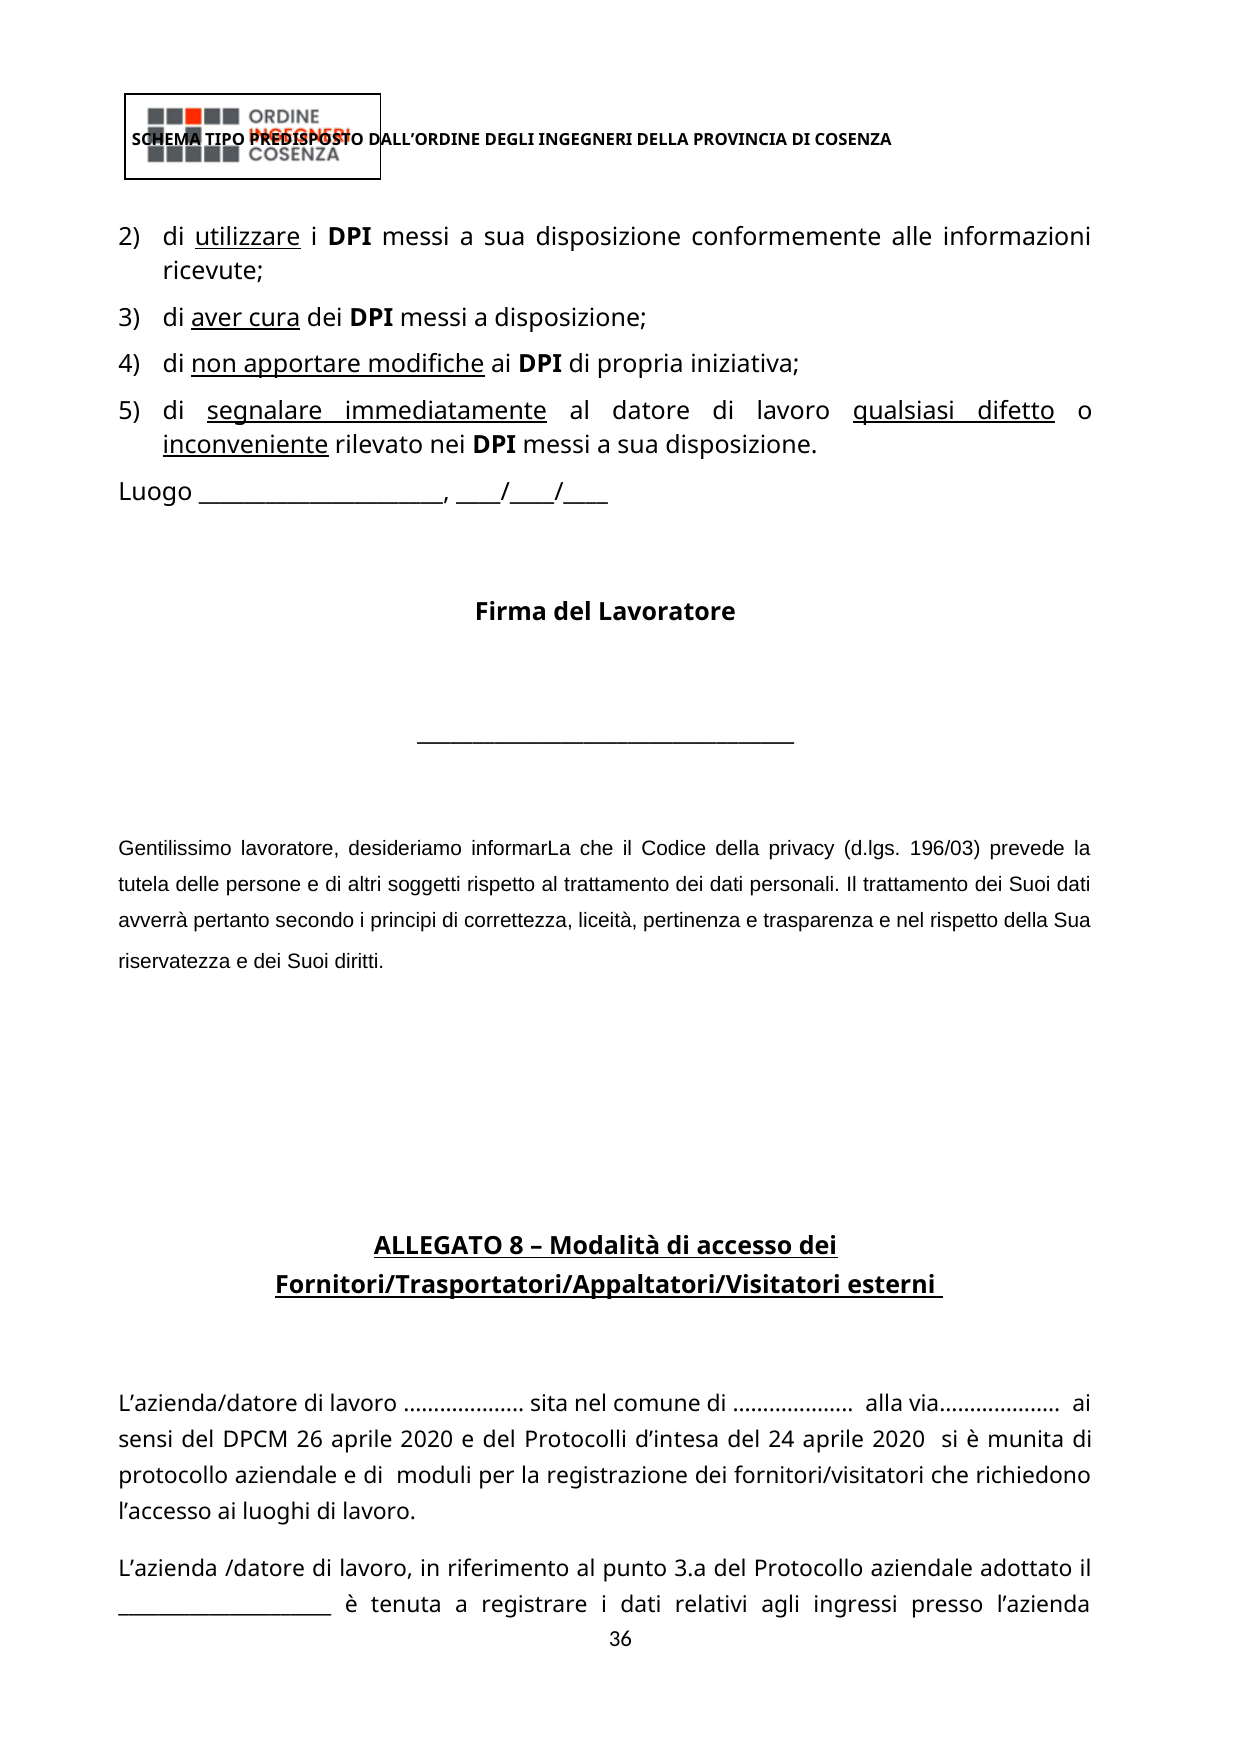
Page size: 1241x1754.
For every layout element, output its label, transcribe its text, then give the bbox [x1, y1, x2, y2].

picture [140, 101, 358, 172]
text ALLEGATO 8 – Modalità di accesso dei Fornitori/Trasportatori/Appaltatori/Visitatori esterni [118, 1228, 1092, 1301]
text Gentilissimo lavoratore, desideriamo informarLa che il Codice della privacy (d.lgs. 196/03) prevede la tutela delle persone e di altri soggetti rispetto al trattamento dei dati personali. Il trattamento dei Suoi dati avverrà pertanto secondo i principi di correttezza, liceità, pertinenza e trasparenza e nel rispetto della Sua riservatezza e dei Suoi diritti. [118, 836, 1092, 974]
text Firma del Lavoratore [118, 593, 1092, 627]
list di utilizzare i DPI messi a sua disposizione conformemente alle informazioni ricevute; [118, 219, 1092, 287]
list di non apportare modifiche ai DPI di propria iniziativa; [118, 346, 1092, 380]
text L’azienda/datore di lavoro ……………….. sita nel comune di ……………….. alla via……………….. ai sensi del DPCM 26 aprile 2020 e del Protocolli d’intesa del 24 aprile 2020 si è munita di protocollo aziendale e di moduli per la registrazione dei fornitori/visitatori che richiedono l’accesso ai luoghi di lavoro. [118, 1387, 1092, 1526]
text __________________________________ [118, 713, 1092, 747]
text Luogo ______________________, ____/____/____ [118, 473, 1092, 507]
list di segnalare immediatamente al datore di lavoro qualsiasi difetto o inconveniente rilevato nei DPI messi a sua disposizione. [118, 392, 1092, 461]
list di aver cura dei DPI messi a disposizione; [118, 299, 1092, 333]
